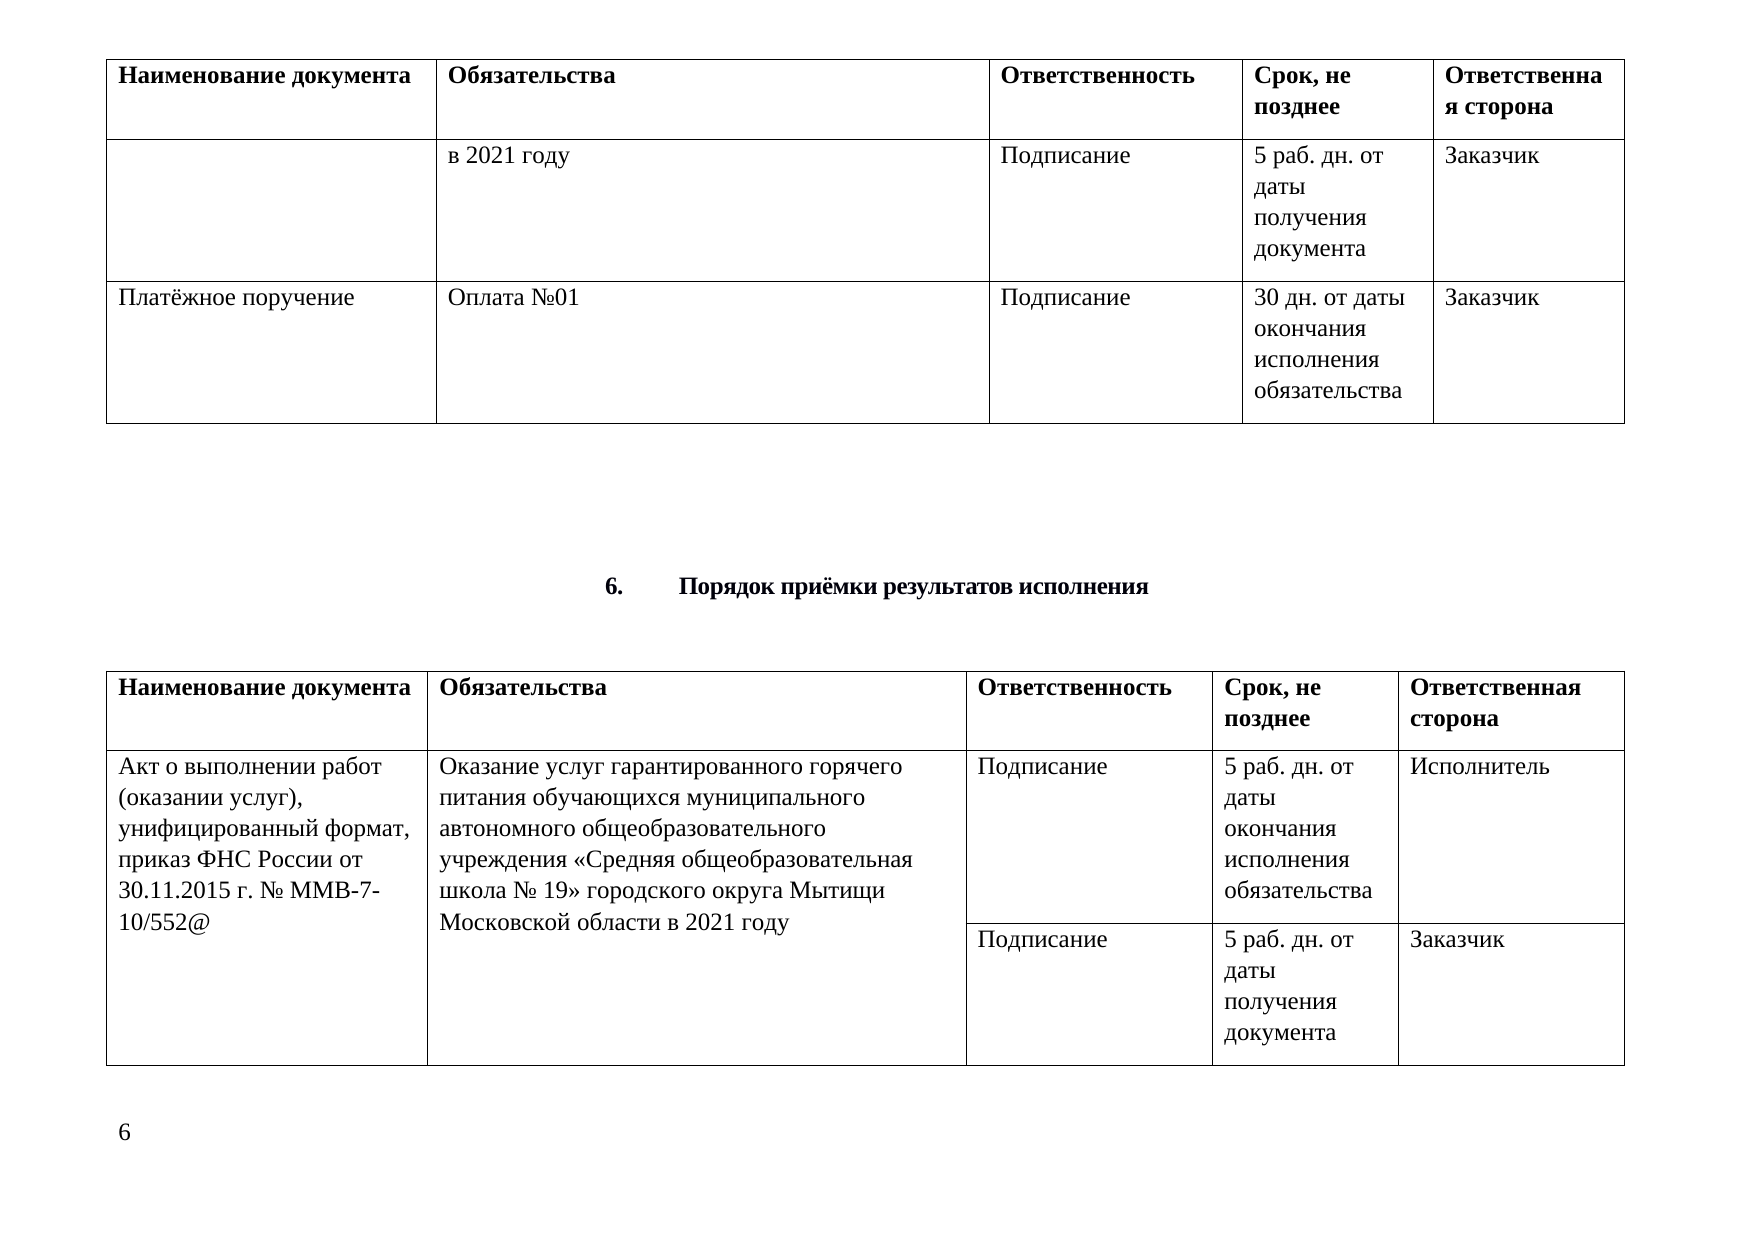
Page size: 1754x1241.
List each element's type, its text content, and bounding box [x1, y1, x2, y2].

subtitle Порядок приёмки результатов исполнения [118, 571, 1636, 600]
